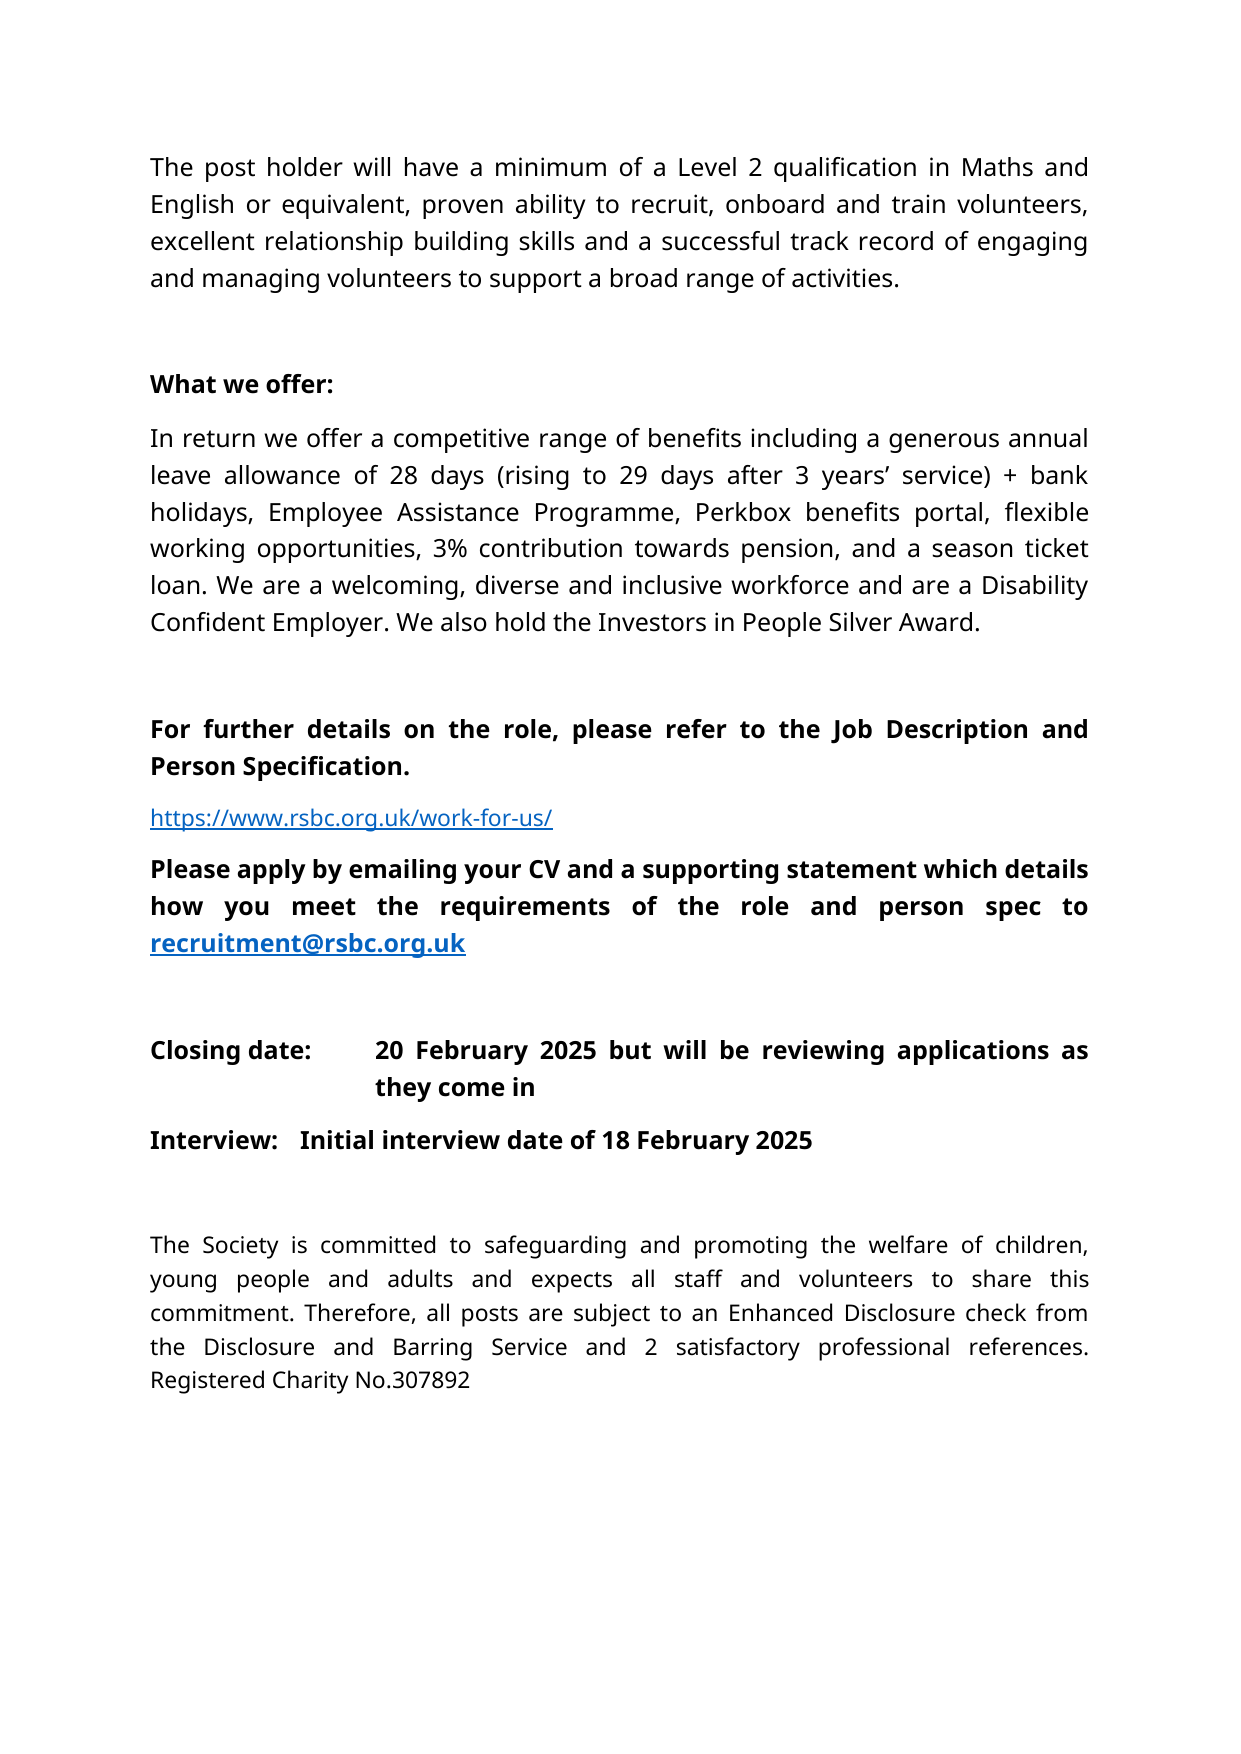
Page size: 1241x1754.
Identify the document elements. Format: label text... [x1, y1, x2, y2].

text The Society is committed to safeguarding and promoting the welfare of children, young people and adults and expects all staff and volunteers to share this commitment. Therefore, all posts are subject to an Enhanced Disclosure check from the Disclosure and Barring Service and 2 satisfactory professional references. Registered Charity No.307892 [150, 1229, 1090, 1396]
text Please apply by emailing your CV and a supporting statement which details how you meet the requirements of the role and person spec to recruitment@rsbc.org.uk [150, 852, 1090, 959]
text Interview: Initial interview date of 18 February 2025 [150, 1123, 1090, 1157]
text https://www.rsbc.org.uk/work-for-us/ [150, 802, 1090, 833]
text The post holder will have a minimum of a Level 2 qualification in Maths and English or equivalent, proven ability to recruit, onboard and train volunteers, excellent relationship building skills and a successful track record of engaging and managing volunteers to support a broad range of activities. [150, 150, 1090, 294]
text Closing date: 20 February 2025 but will be reviewing applications as they come in [150, 1032, 1090, 1103]
text What we offer: [150, 367, 1090, 401]
text For further details on the role, please refer to the Job Description and Person Specification. [150, 711, 1090, 782]
text In return we offer a competitive range of benefits including a generous annual leave allowance of 28 days (rising to 29 days after 3 years’ service) + bank holidays, Employee Assistance Programme, Perkbox benefits portal, flexible working opportunities, 3% contribution towards pension, and a season ticket loan. We are a welcoming, diverse and inclusive workforce and are a Disability Confident Employer. We also hold the Investors in People Silver Award. [150, 421, 1090, 638]
